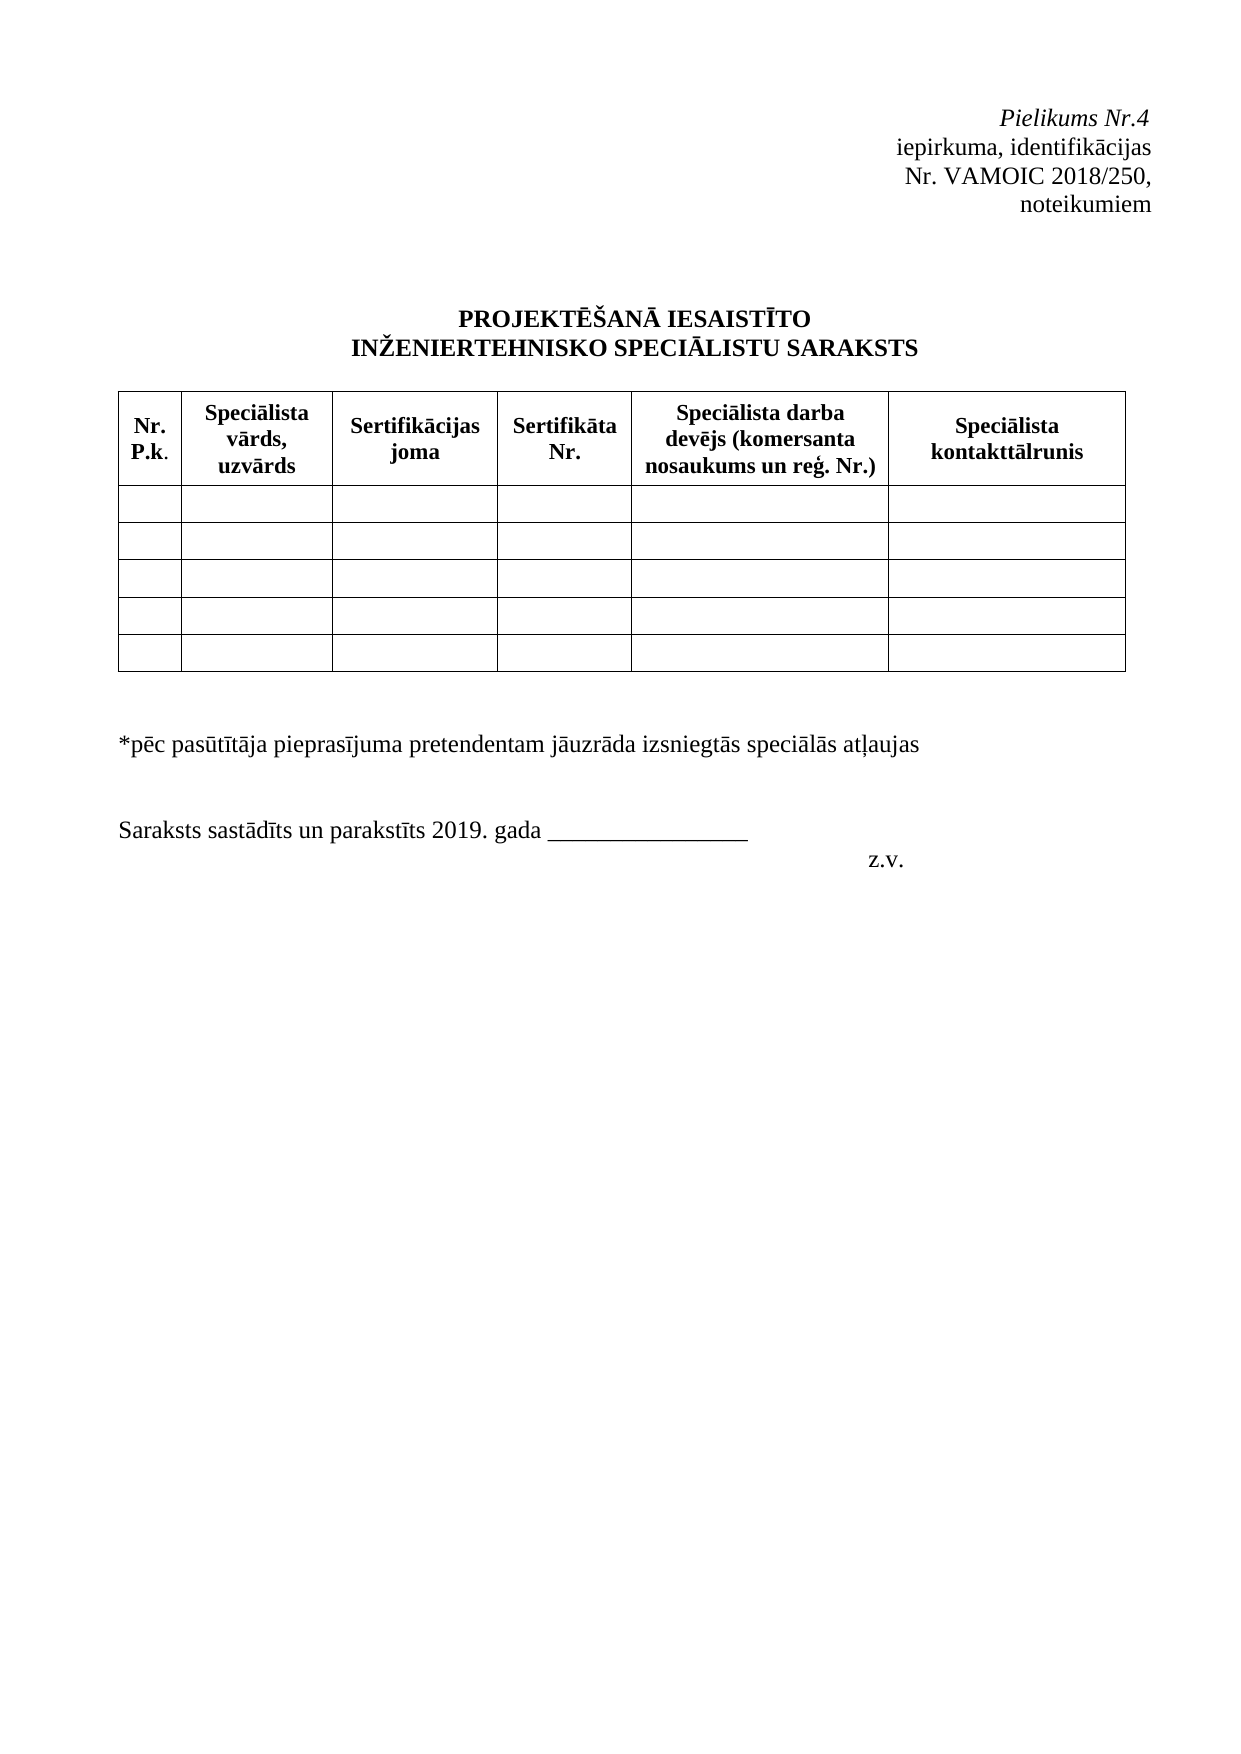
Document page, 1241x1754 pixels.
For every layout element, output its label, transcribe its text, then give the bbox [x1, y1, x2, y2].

table_header Sertifikācijas joma [333, 392, 497, 485]
table_cell [119, 486, 181, 522]
table_cell [182, 560, 332, 597]
table_cell [498, 598, 631, 634]
table_cell [632, 486, 888, 522]
table_cell [889, 598, 1125, 634]
table_header Speciālista darba devējs (komersanta nosaukums un reģ. Nr.) [632, 392, 888, 485]
text noteikumiem [793, 189, 1152, 218]
table_header Nr. P.k. [119, 392, 181, 485]
table_cell [333, 635, 497, 671]
table_cell [889, 560, 1125, 597]
table_cell [632, 560, 888, 597]
table_cell [333, 486, 497, 522]
table_header Speciālista vārds, uzvārds [182, 392, 332, 485]
table_cell [632, 598, 888, 634]
table_cell [182, 486, 332, 522]
table_cell [498, 486, 631, 522]
table_cell [119, 523, 181, 558]
table_cell [119, 635, 181, 671]
table_cell [182, 635, 332, 671]
table_cell [182, 598, 332, 634]
table_header Speciālista kontakttālrunis [889, 392, 1125, 485]
table_cell [182, 523, 332, 558]
table_cell [119, 560, 181, 597]
table_cell [889, 635, 1125, 671]
text inženiertehnisko speciālistu saraksts [118, 333, 1152, 362]
table_cell [333, 598, 497, 634]
table_cell [498, 560, 631, 597]
table_cell [498, 523, 631, 558]
text *pēc pasūtītāja pieprasījuma pretendentam jāuzrāda izsniegtās speciālās atļaujas [118, 729, 1152, 758]
table_header Sertifikāta Nr. [498, 392, 631, 485]
text iepirkuma, identifikācijas Nr. VAMOIC 2018/250, [793, 132, 1152, 189]
text z.v. [118, 844, 1152, 873]
table_cell [119, 598, 181, 634]
table_cell [333, 560, 497, 597]
table_cell [889, 486, 1125, 522]
text Saraksts sastādīts un parakstīts 2019. gada ________________ [118, 815, 1152, 844]
table_cell [632, 523, 888, 558]
table_cell [498, 635, 631, 671]
table_cell [632, 635, 888, 671]
table_cell [889, 523, 1125, 558]
text Projektēšanā iesaistīto [118, 304, 1152, 333]
table_cell [333, 523, 497, 558]
text Pielikums Nr.4 [793, 103, 1152, 132]
